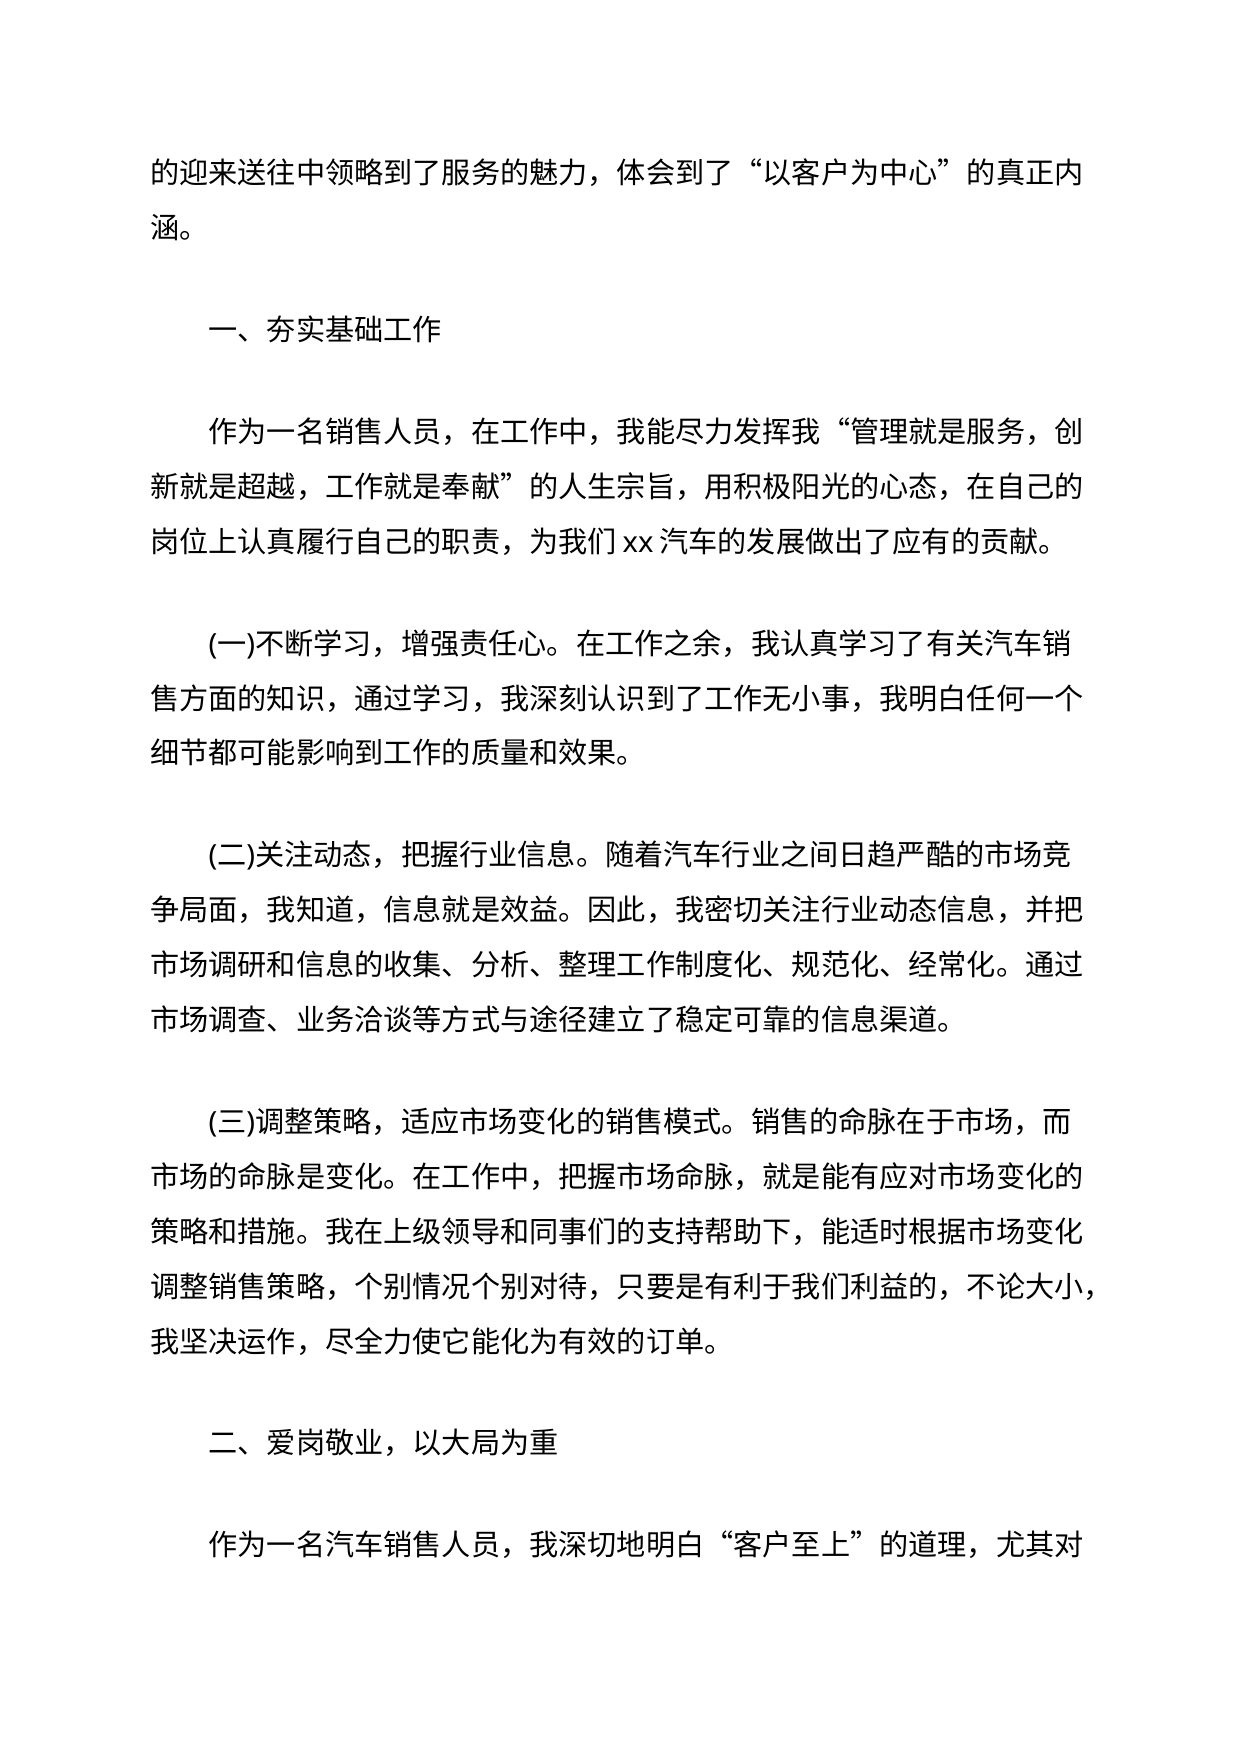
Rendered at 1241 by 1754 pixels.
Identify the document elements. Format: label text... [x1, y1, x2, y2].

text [150, 1522, 1090, 1564]
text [150, 150, 1090, 247]
text 二、爱岗敬业，以大局为重 [150, 1420, 1090, 1462]
text 一、夯实基础工作 [150, 307, 1090, 349]
text (二)关注动态，把握行业信息。随着汽车行业之间日趋严酷的市场竞争局面，我知道，信息就是效益。因此，我密切关注行业动态信息，并把市场调研和信息的收集、分析、整理工作制度化、规范化、经常化。通过市场调查、业务洽谈等方式与途径建立了稳定可靠的信息渠道。 [150, 832, 1090, 1039]
text (一)不断学习，增强责任心。在工作之余，我认真学习了有关汽车销售方面的知识，通过学习，我深刻认识到了工作无小事，我明白任何一个细节都可能影响到工作的质量和效果。 [150, 620, 1090, 772]
text (三)调整策略，适应市场变化的销售模式。销售的命脉在于市场，而市场的命脉是变化。在工作中，把握市场命脉，就是能有应对市场变化的策略和措施。我在上级领导和同事们的支持帮助下，能适时根据市场变化调整销售策略，个别情况个别对待，只要是有利于我们利益的，不论大小，我坚决运作，尽全力使它能化为有效的订单。 [150, 1098, 1090, 1360]
text 作为一名销售人员，在工作中，我能尽力发挥我“管理就是服务，创新就是超越，工作就是奉献”的人生宗旨，用积极阳光的心态，在自己的岗位上认真履行自己的职责，为我们xx汽车的发展做出了应有的贡献。 [150, 408, 1090, 561]
